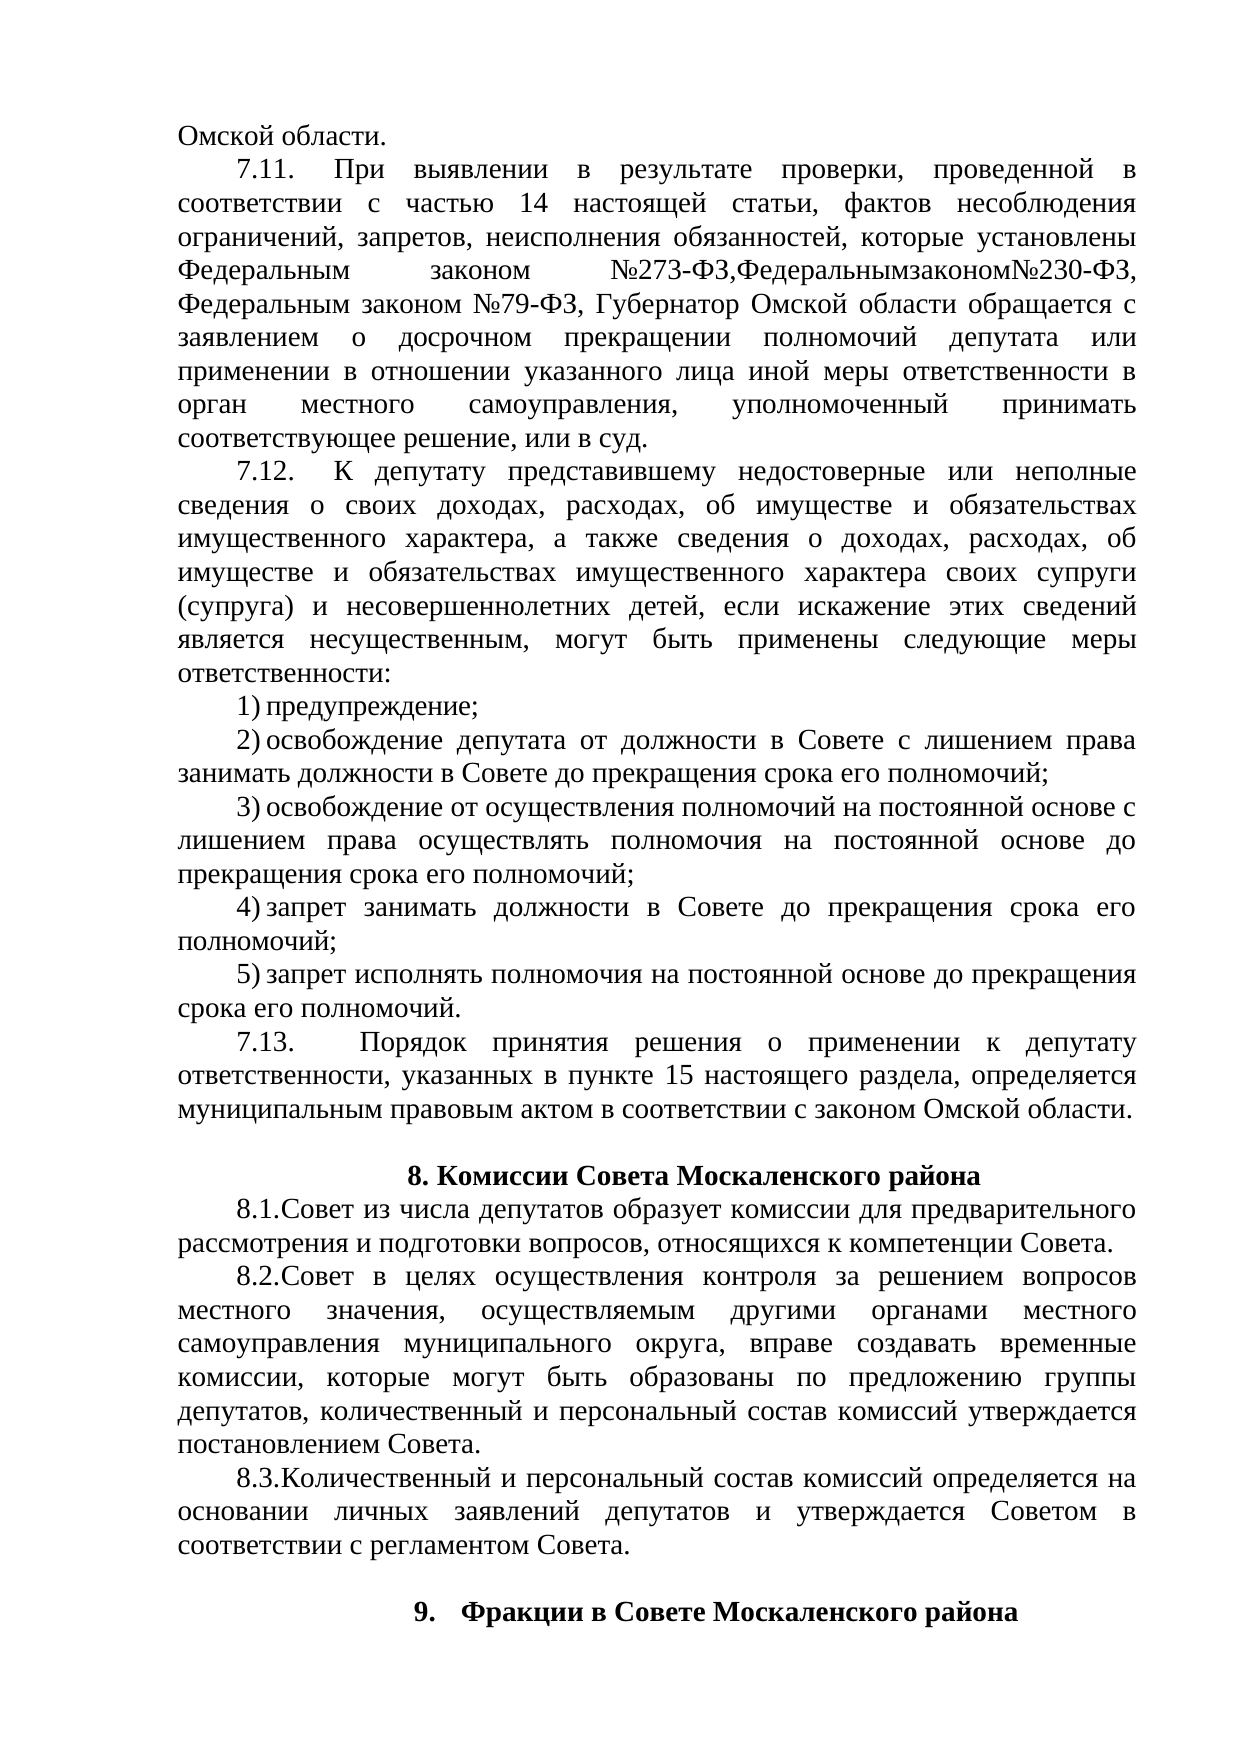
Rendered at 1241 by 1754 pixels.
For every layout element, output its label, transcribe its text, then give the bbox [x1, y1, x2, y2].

list запрет исполнять полномочия на постоянной основе до прекращения срока его полномочий. [177, 957, 1137, 1024]
list запрет занимать должности в Совете до прекращения срока его полномочий; [177, 889, 1137, 957]
list освобождение депутата от должности в Совете с лишением права занимать должности в Совете до прекращения срока его полномочий; [177, 722, 1137, 789]
list К депутату представившему недостоверные или неполные сведения о своих доходах, расходах, об имуществе и обязательствах имущественного характера, а также сведения о доходах, расходах, об имуществе и обязательствах имущественного характера своих супруги (супруга) и несовершеннолетних детей, если искажение этих сведений является несущественным, могут быть применены следующие меры ответственности: [177, 453, 1137, 688]
list освобождение от осуществления полномочий на постоянной основе с лишением права осуществлять полномочия на постоянной основе до прекращения срока его полномочий; [177, 789, 1137, 889]
list предупреждение; [177, 688, 1152, 722]
subtitle Комиссии Совета Москаленского района [177, 1158, 1152, 1191]
list Фракции в Совете Москаленского района [281, 1594, 1152, 1627]
list Совет из числа депутатов образует комиссии для предварительного рассмотрения и подготовки вопросов, относящихся к компетенции Совета. [177, 1191, 1137, 1258]
list Количественный и персональный состав комиссий определяется на основании личных заявлений депутатов и утверждается Советом в соответствии с регламентом Совета. [177, 1460, 1137, 1560]
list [177, 118, 1137, 152]
list При выявлении в результате проверки, проведенной в соответствии с частью 14 настоящей статьи, фактов несоблюдения ограничений, запретов, неисполнения обязанностей, которые установлены Федеральным законом №273-ФЗ,Федеральнымзаконом№230-ФЗ, Федеральным законом №79-ФЗ, Губернатор Омской области обращается с заявлением о досрочном прекращении полномочий депутата или применении в отношении указанного лица иной меры ответственности в орган местного самоуправления, уполномоченный принимать соответствующее решение, или в суд. [177, 152, 1137, 453]
list Совет в целях осуществления контроля за решением вопросов местного значения, осуществляемым другими органами местного самоуправления муниципального округа, вправе создавать временные комиссии, которые могут быть образованы по предложению группы депутатов, количественный и персональный состав комиссий утверждается постановлением Совета. [177, 1258, 1137, 1460]
list Порядок принятия решения о применении к депутату ответственности, указанных в пункте 15 настоящего раздела, определяется муниципальным правовым актом в соответствии с законом Омской области. [177, 1024, 1137, 1124]
